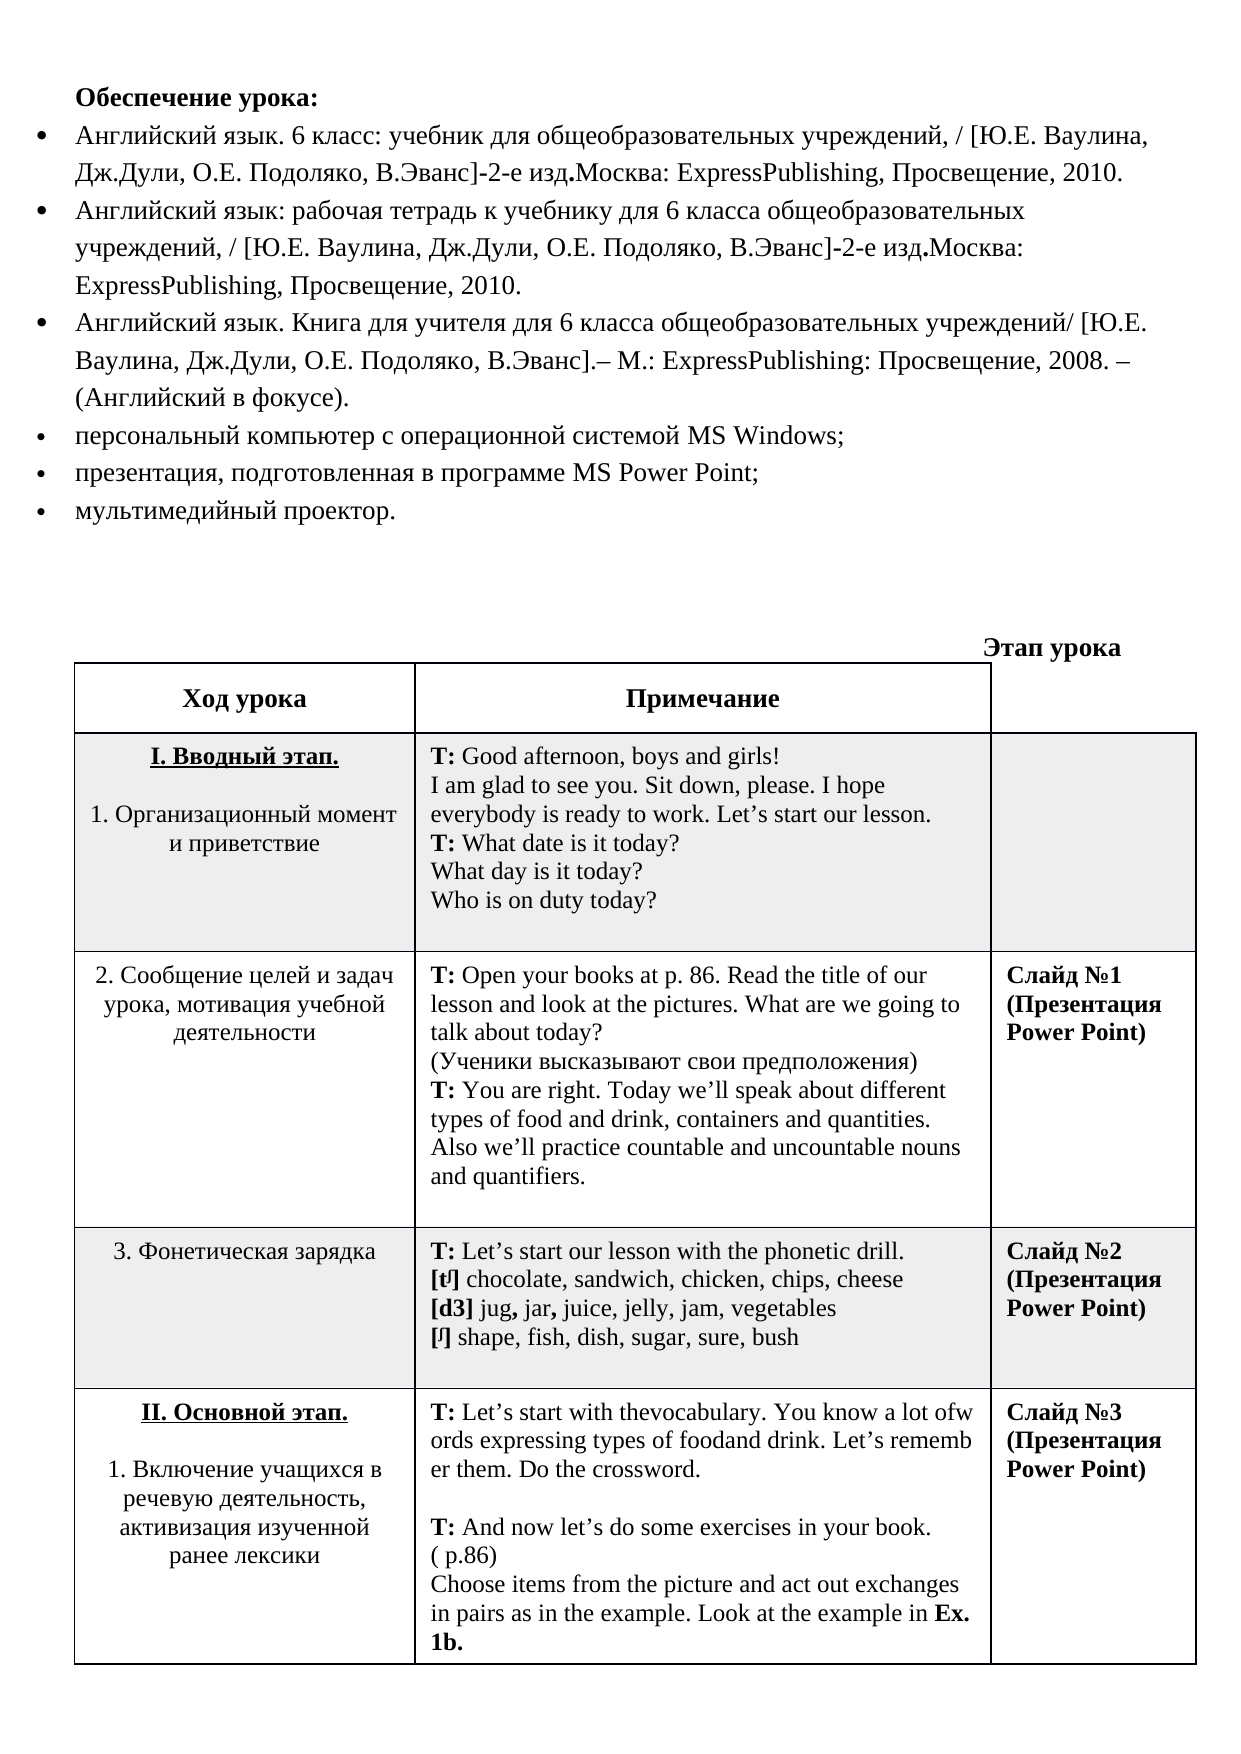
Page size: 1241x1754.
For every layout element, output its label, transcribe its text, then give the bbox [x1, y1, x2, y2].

table_cell Слайд №2 (Презентация Power Point) [992, 1228, 1195, 1387]
list персональный компьютер с операционной системой MS Windows; [37, 412, 1165, 450]
list презентация, подготовленная в программе MS Power Point; [37, 450, 1165, 487]
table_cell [416, 1389, 990, 1663]
list Английский язык: рабочая тетрадь к учебнику для 6 класса общеобразовательных учреждений, / [Ю.Е. Ваулина, Дж.Дули, О.Е. Подоляко, В.Эванс]-2-е изд.Москва: ExpressPublishing, Просвещение, 2010. [37, 187, 1165, 300]
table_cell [75, 1389, 414, 1663]
list Английский язык. 6 класс: учебник для общеобразовательных учреждений, / [Ю.Е. Ваулина, Дж.Дули, О.Е. Подоляко, В.Эванс]-2-е изд.Москва: ExpressPublishing, Просвещение, 2010. [37, 112, 1165, 187]
text Обеспечение урока: [75, 75, 1165, 112]
table_cell T: Let’s start our lesson with the phonetic drill. [tᶴ] chocolate, sandwich, chicken, chips, cheese [d3] jug, jar, juice, jelly, jam, vegetables [ᶴ] shape, fish, dish, sugar, sure, bush [416, 1228, 990, 1387]
table_header Примечание [416, 664, 990, 732]
table_cell T: Good afternoon, boys and girls! I am glad to see you. Sit down, please. I hope everybody is ready to work. Let’s start our lesson. T: What date is it today? What day is it today? Who is on duty today? [416, 734, 990, 951]
table_header Ход урока [75, 664, 414, 732]
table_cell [992, 1389, 1195, 1663]
table_cell 3. Фонетическая зарядка [75, 1228, 414, 1387]
table_cell T: Open your books at p. 86. Read the title of our lesson and look at the pictures. What are we going to talk about today? (Ученики высказывают свои предположения) T: You are right. Today we’ll speak about different types of food and drink, containers and quantities. Also we’ll practice countable and uncountable nouns and quantifiers. [416, 952, 990, 1226]
table_cell 2. Сообщение целей и задач урока, мотивация учебной деятельности [75, 952, 414, 1226]
text Этап урока [75, 631, 1165, 662]
table_cell Слайд №1 (Презентация Power Point) [992, 952, 1195, 1226]
table_cell [992, 734, 1195, 951]
list мультимедийный проектор. [37, 487, 1165, 525]
table_cell I. Вводный этап. 1. Организационный момент и приветствие [75, 734, 414, 951]
list Английский язык. Книга для учителя для 6 класса общеобразовательных учреждений/ [Ю.Е. Ваулина, Дж.Дули, О.Е. Подоляко, В.Эванс].– М.: ExpressPublishing: Просвещение, 2008. – (Английский в фокусе). [37, 300, 1165, 412]
